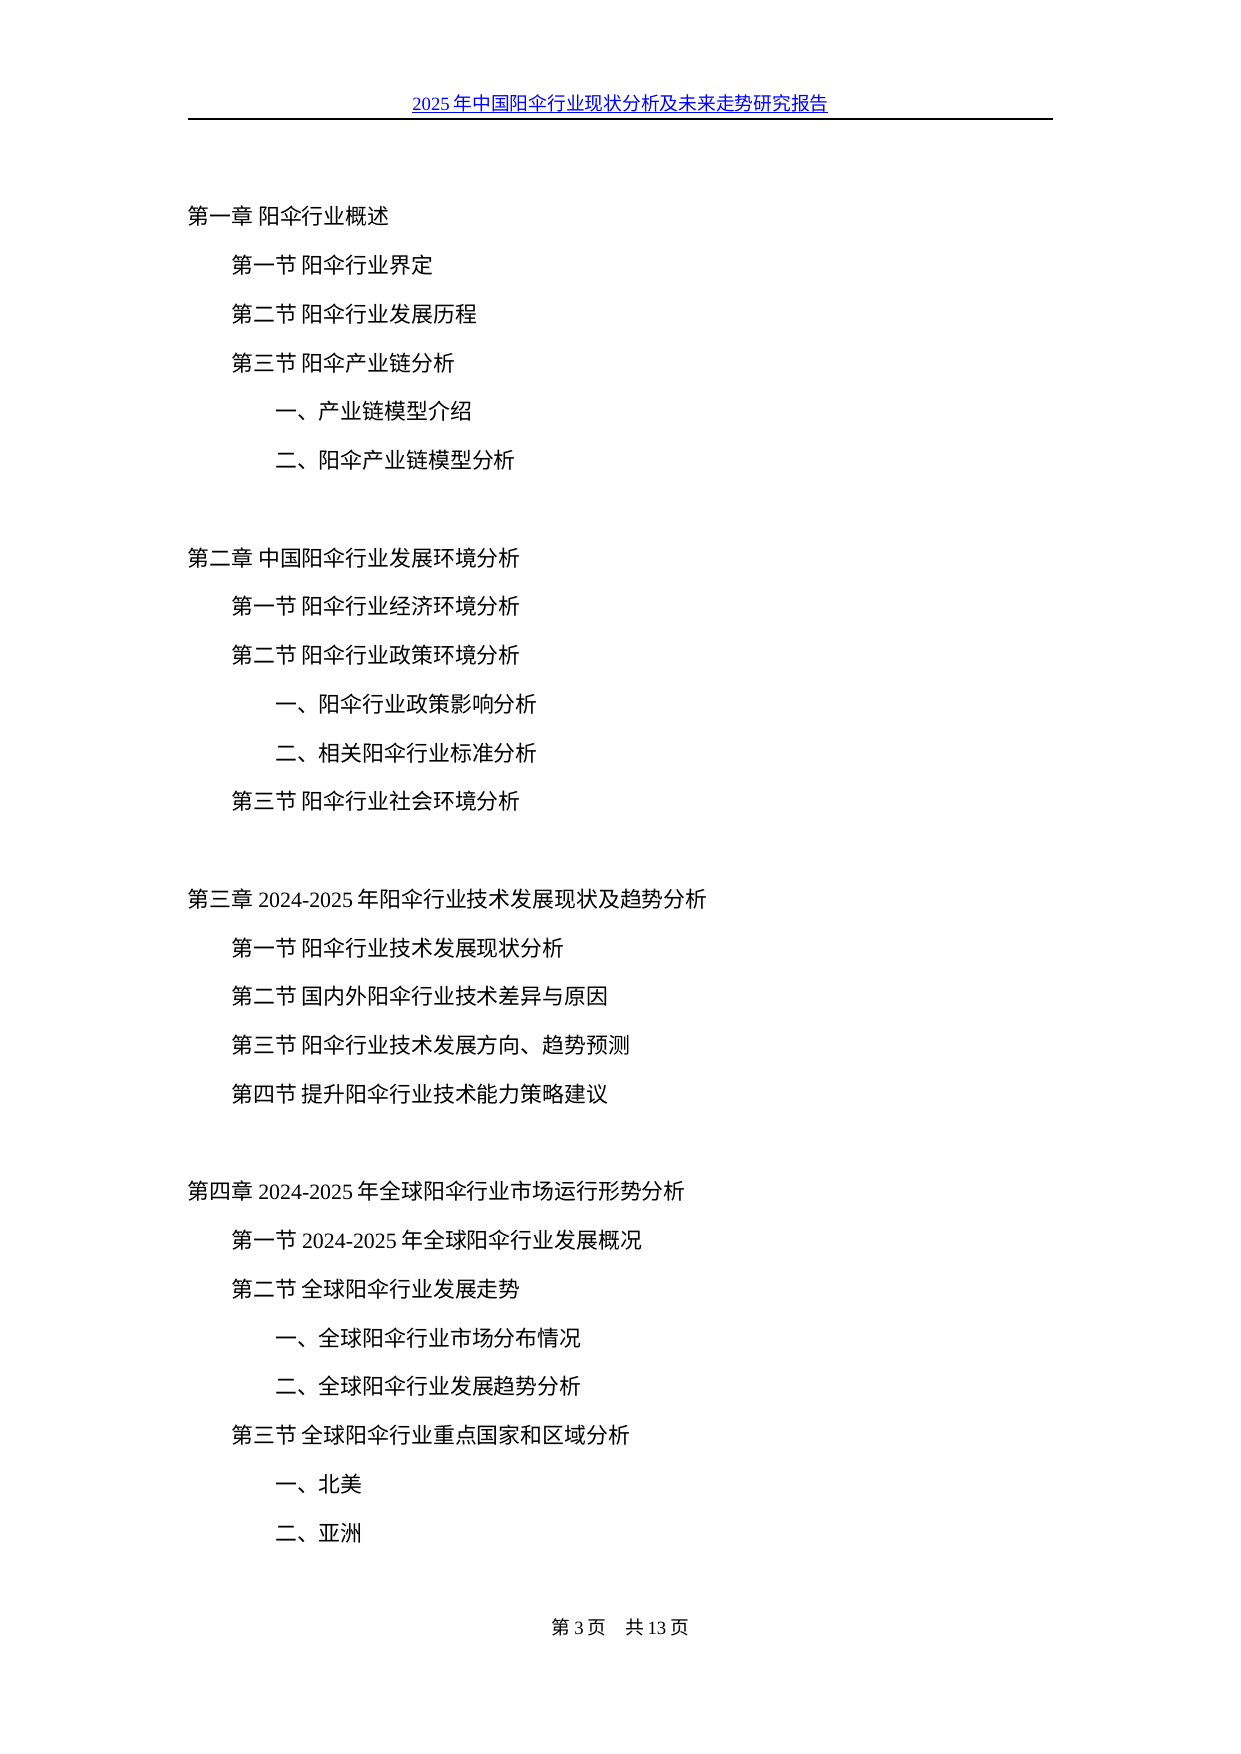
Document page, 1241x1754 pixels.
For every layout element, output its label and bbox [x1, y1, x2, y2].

text [187, 150, 1053, 1548]
